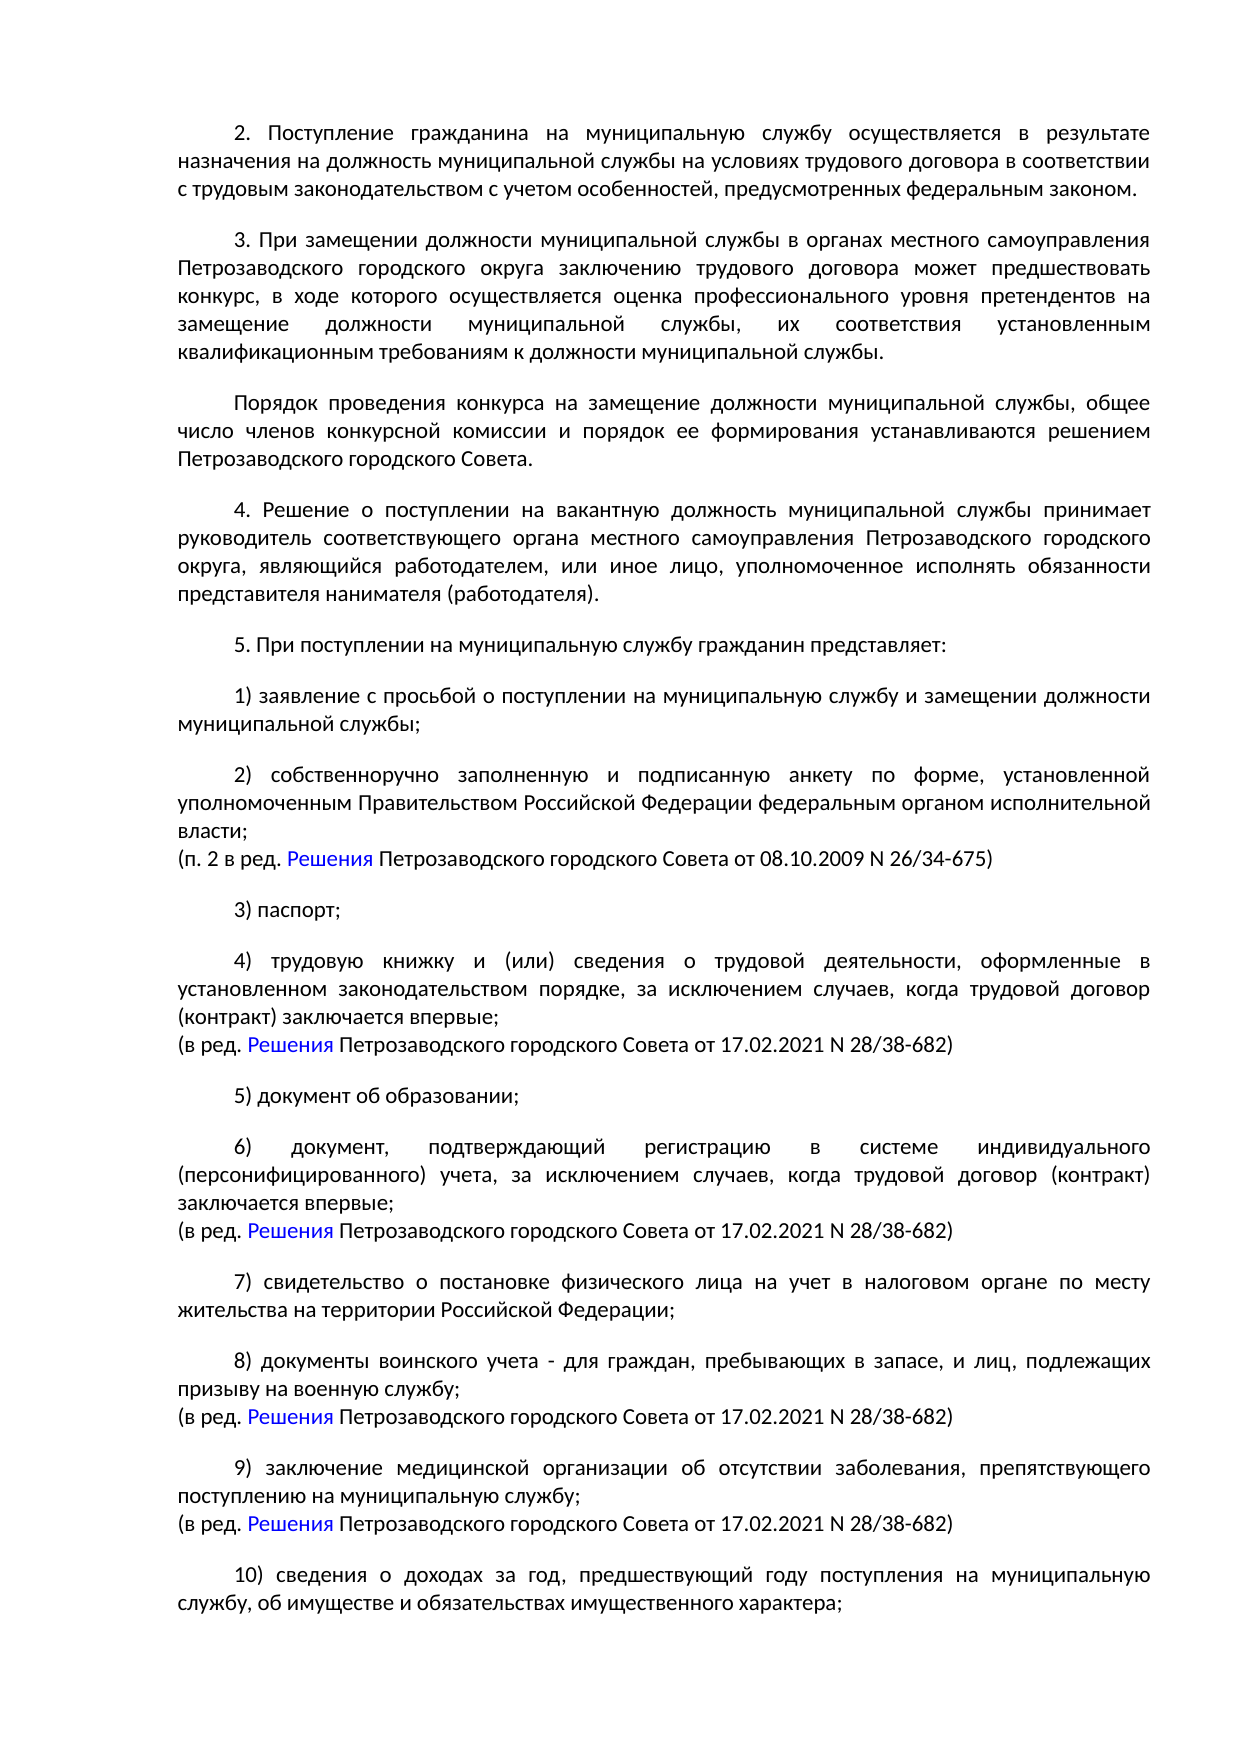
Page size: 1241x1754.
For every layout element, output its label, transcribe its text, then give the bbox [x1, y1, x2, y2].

text 8) документы воинского учета - для граждан, пребывающих в запасе, и лиц, подлежащих призыву на военную службу; [177, 1346, 1152, 1402]
text 4) трудовую книжку и (или) сведения о трудовой деятельности, оформленные в установленном законодательством порядке, за исключением случаев, когда трудовой договор (контракт) заключается впервые; [177, 946, 1152, 1030]
text (в ред. Решения Петрозаводского городского Совета от 17.02.2021 N 28/38-682) [177, 1509, 1152, 1537]
text 4. Решение о поступлении на вакантную должность муниципальной службы принимает руководитель соответствующего органа местного самоуправления Петрозаводского городского округа, являющийся работодателем, или иное лицо, уполномоченное исполнять обязанности представителя нанимателя (работодателя). [177, 495, 1152, 607]
text (в ред. Решения Петрозаводского городского Совета от 17.02.2021 N 28/38-682) [177, 1030, 1152, 1058]
text 3) паспорт; [177, 895, 1152, 923]
text 3. При замещении должности муниципальной службы в органах местного самоуправления Петрозаводского городского округа заключению трудового договора может предшествовать конкурс, в ходе которого осуществляется оценка профессионального уровня претендентов на замещение должности муниципальной службы, их соответствия установленным квалификационным требованиям к должности муниципальной службы. [177, 225, 1152, 365]
text 5) документ об образовании; [177, 1081, 1152, 1109]
text (в ред. Решения Петрозаводского городского Совета от 17.02.2021 N 28/38-682) [177, 1402, 1152, 1430]
text 1) заявление с просьбой о поступлении на муниципальную службу и замещении должности муниципальной службы; [177, 681, 1152, 737]
text Порядок проведения конкурса на замещение должности муниципальной службы, общее число членов конкурсной комиссии и порядок ее формирования устанавливаются решением Петрозаводского городского Совета. [177, 388, 1152, 472]
text 10) сведения о доходах за год, предшествующий году поступления на муниципальную службу, об имуществе и обязательствах имущественного характера; [177, 1560, 1152, 1616]
text 2) собственноручно заполненную и подписанную анкету по форме, установленной уполномоченным Правительством Российской Федерации федеральным органом исполнительной власти; [177, 760, 1152, 844]
text 9) заключение медицинской организации об отсутствии заболевания, препятствующего поступлению на муниципальную службу; [177, 1453, 1152, 1509]
text 2. Поступление гражданина на муниципальную службу осуществляется в результате назначения на должность муниципальной службы на условиях трудового договора в соответствии с трудовым законодательством с учетом особенностей, предусмотренных федеральным законом. [177, 118, 1152, 202]
text 5. При поступлении на муниципальную службу гражданин представляет: [177, 630, 1152, 658]
text 7) свидетельство о постановке физического лица на учет в налоговом органе по месту жительства на территории Российской Федерации; [177, 1267, 1152, 1323]
text (в ред. Решения Петрозаводского городского Совета от 17.02.2021 N 28/38-682) [177, 1216, 1152, 1244]
text (п. 2 в ред. Решения Петрозаводского городского Совета от 08.10.2009 N 26/34-675) [177, 844, 1152, 872]
text 6) документ, подтверждающий регистрацию в системе индивидуального (персонифицированного) учета, за исключением случаев, когда трудовой договор (контракт) заключается впервые; [177, 1132, 1152, 1216]
